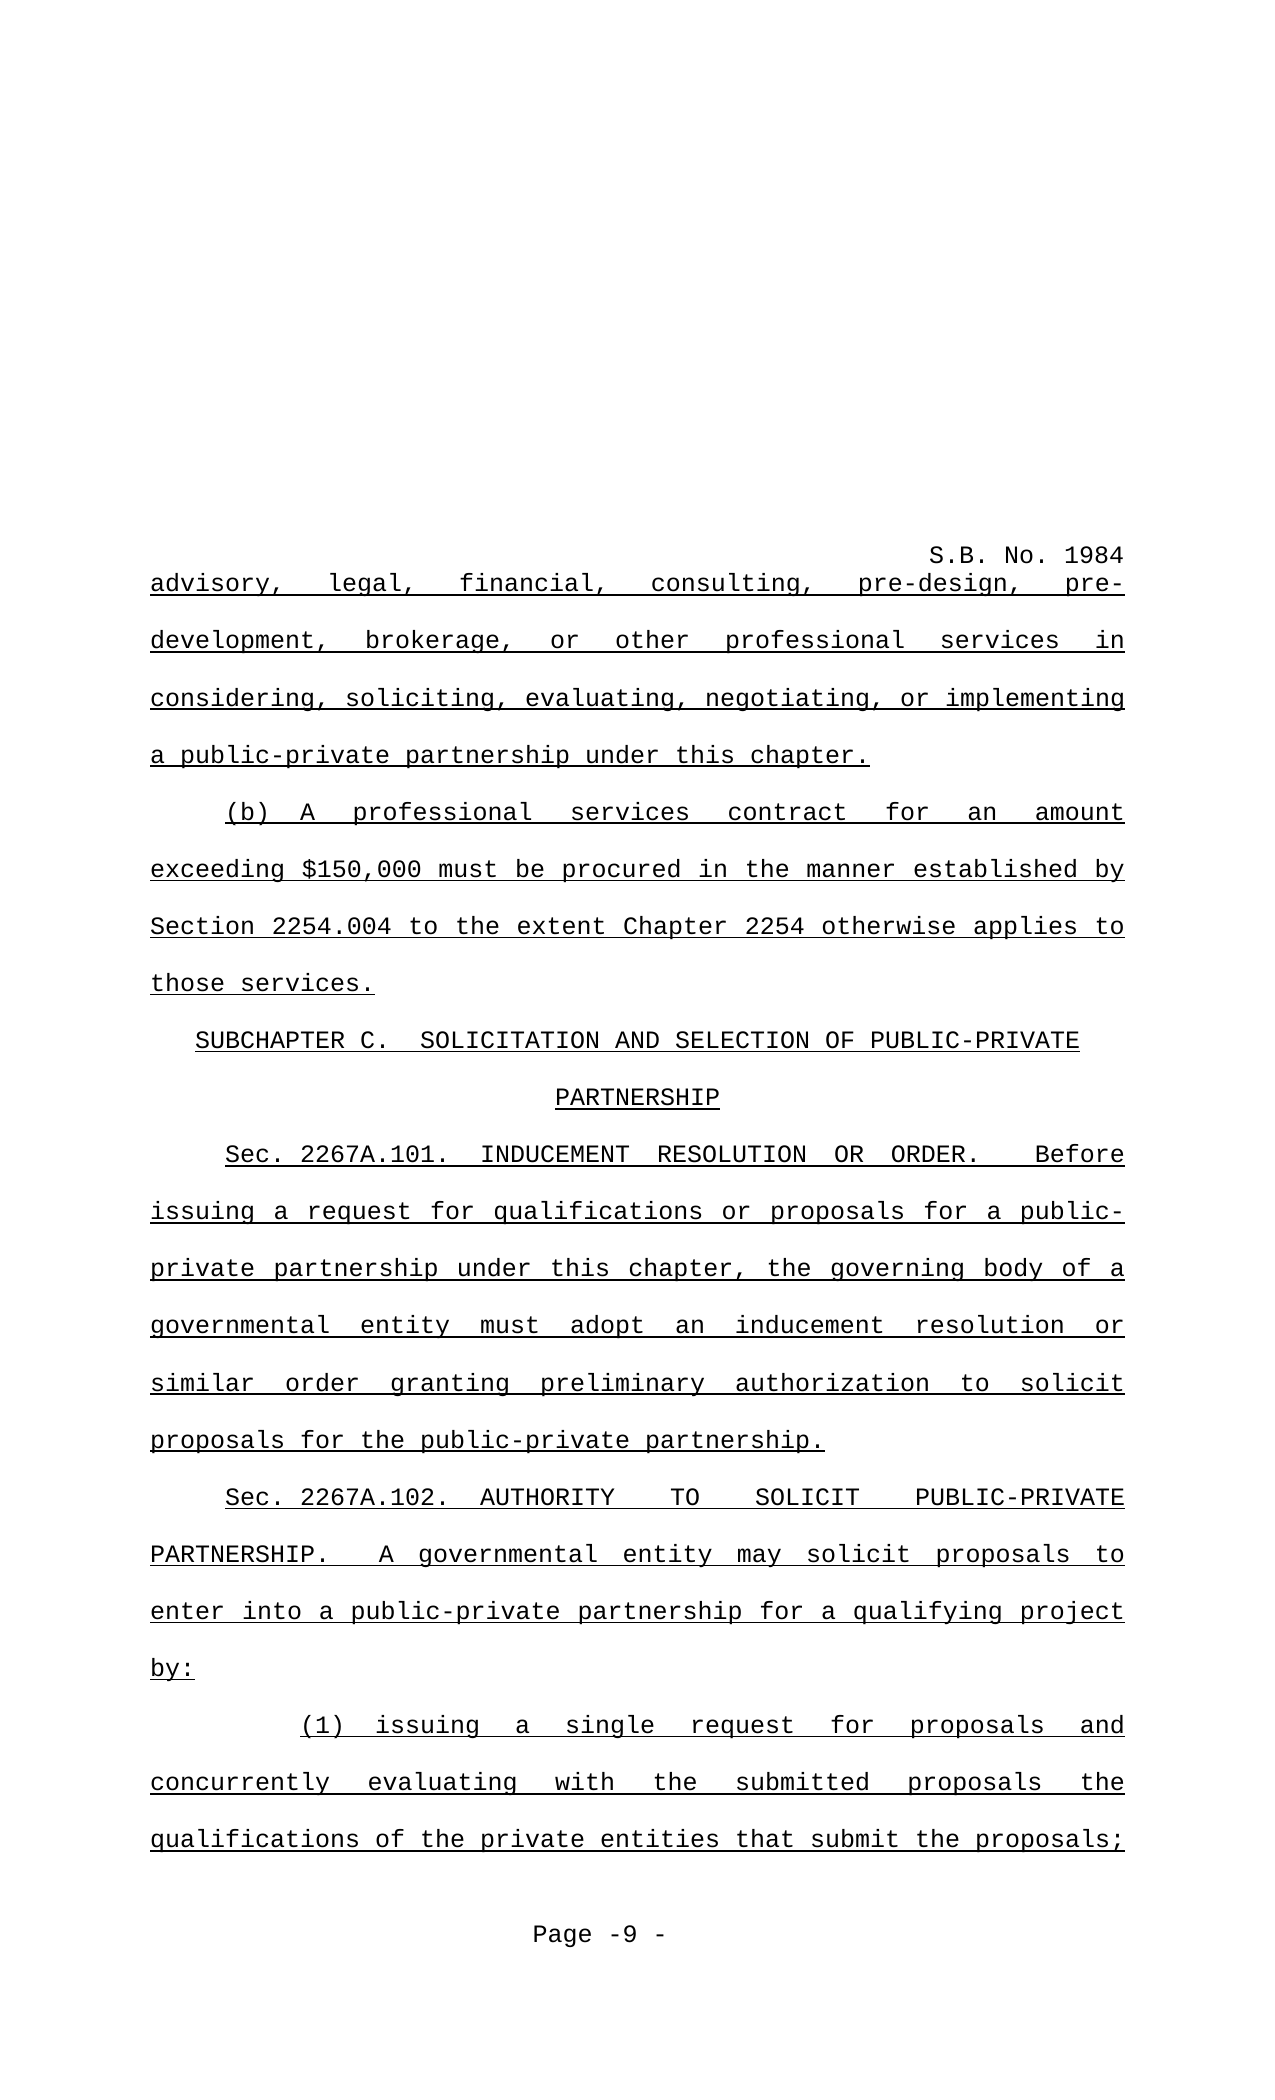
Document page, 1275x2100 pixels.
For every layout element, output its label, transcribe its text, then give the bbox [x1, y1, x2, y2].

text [150, 1795, 1125, 1850]
text (b) A professional services contract for an amount exceeding $150,000 must be procured in the manner established by Section 2254.004 to the extent Chapter 2254 otherwise applies to those services. [150, 881, 1125, 937]
text Sec. 2267A.101. INDUCEMENT RESOLUTION OR ORDER. Before issuing a request for qualifications or proposals for a public-private partnership under this chapter, the governing body of a governmental entity must adopt an inducement resolution or similar order granting preliminary authorization to solicit proposals for the public-private partnership. [150, 1338, 1125, 1393]
text SUBCHAPTER C. SOLICITATION AND SELECTION OF PUBLIC-PRIVATE PARTNERSHIP [150, 1027, 1125, 1113]
text Sec. 2267A.102. AUTHORITY TO SOLICIT PUBLIC-PRIVATE PARTNERSHIP. A governmental entity may solicit proposals to enter into a public-private partnership for a qualifying project by: [150, 1623, 1125, 1684]
text Sec. 2267A.102. AUTHORITY TO SOLICIT PUBLIC-PRIVATE PARTNERSHIP. A governmental entity may solicit proposals to enter into a public-private partnership for a qualifying project by: [150, 1484, 1125, 1565]
text Sec. 2267A.101. INDUCEMENT RESOLUTION OR ORDER. Before issuing a request for qualifications or proposals for a public-private partnership under this chapter, the governing body of a governmental entity must adopt an inducement resolution or similar order granting preliminary authorization to solicit proposals for the public-private partnership. [150, 1281, 1125, 1336]
text Sec. 2267A.101. INDUCEMENT RESOLUTION OR ORDER. Before issuing a request for qualifications or proposals for a public-private partnership under this chapter, the governing body of a governmental entity must adopt an inducement resolution or similar order granting preliminary authorization to solicit proposals for the public-private partnership. [150, 1142, 1125, 1222]
text (b) A professional services contract for an amount exceeding $150,000 must be procured in the manner established by Section 2254.004 to the extent Chapter 2254 otherwise applies to those services. [150, 799, 1125, 880]
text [150, 571, 1125, 594]
text Sec. 2267A.101. INDUCEMENT RESOLUTION OR ORDER. Before issuing a request for qualifications or proposals for a public-private partnership under this chapter, the governing body of a governmental entity must adopt an inducement resolution or similar order granting preliminary authorization to solicit proposals for the public-private partnership. [150, 1395, 1125, 1456]
text Sec. 2267A.102. AUTHORITY TO SOLICIT PUBLIC-PRIVATE PARTNERSHIP. A governmental entity may solicit proposals to enter into a public-private partnership for a qualifying project by: [150, 1566, 1125, 1622]
text Sec. 2267A.101. INDUCEMENT RESOLUTION OR ORDER. Before issuing a request for qualifications or proposals for a public-private partnership under this chapter, the governing body of a governmental entity must adopt an inducement resolution or similar order granting preliminary authorization to solicit proposals for the public-private partnership. [150, 1224, 1125, 1279]
text (b) A professional services contract for an amount exceeding $150,000 must be procured in the manner established by Section 2254.004 to the extent Chapter 2254 otherwise applies to those services. [150, 938, 1125, 999]
